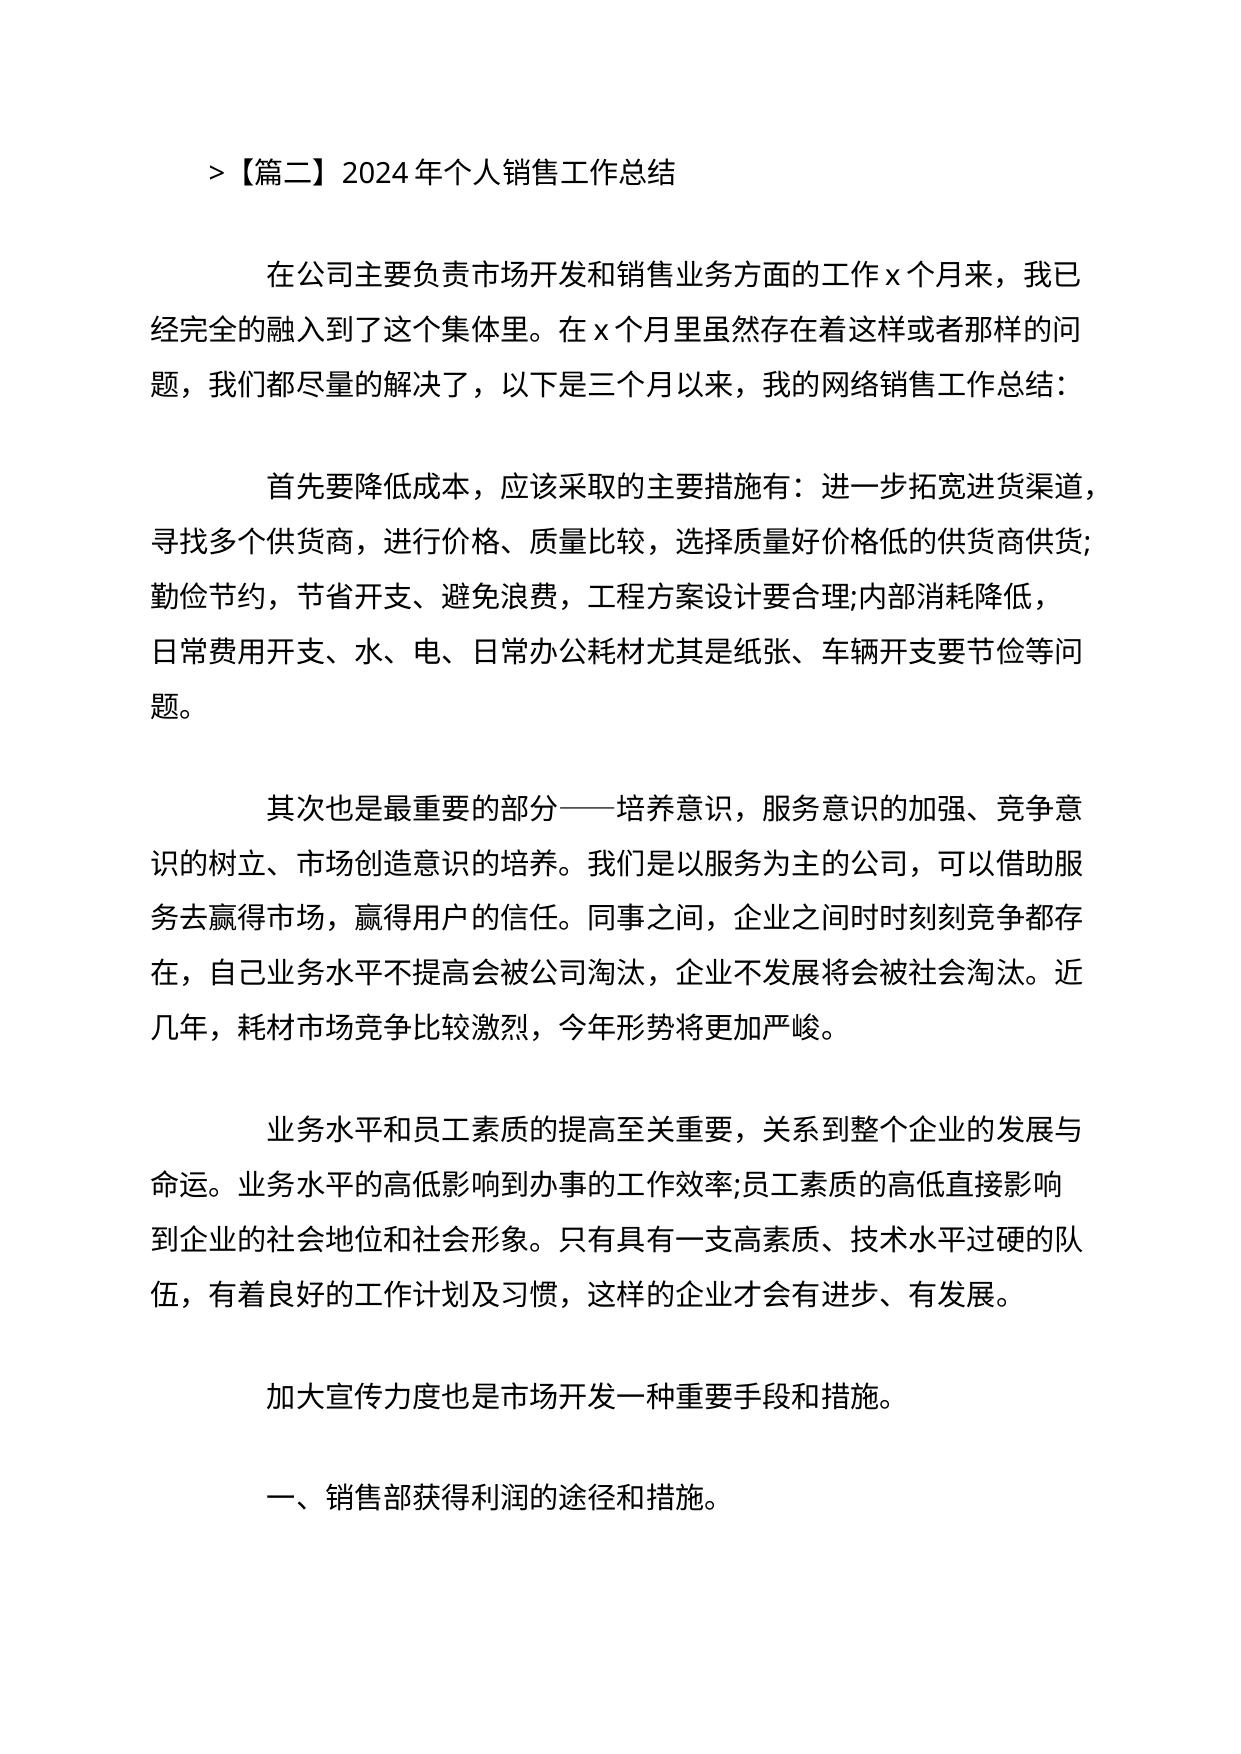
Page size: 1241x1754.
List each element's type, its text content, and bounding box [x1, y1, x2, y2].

text 加大宣传力度也是市场开发一种重要手段和措施。 [150, 1373, 1090, 1416]
text 首先要降低成本，应该采取的主要措施有：进一步拓宽进货渠道，寻找多个供货商，进行价格、质量比较，选择质量好价格低的供货商供货;勤俭节约，节省开支、避免浪费，工程方案设计要合理;内部消耗降低，日常费用开支、水、电、日常办公耗材尤其是纸张、车辆开支要节俭等问题。 [150, 464, 1090, 726]
text >【篇二】2024年个人销售工作总结 [150, 150, 1090, 192]
text 其次也是最重要的部分——培养意识，服务意识的加强、竞争意识的树立、市场创造意识的培养。我们是以服务为主的公司，可以借助服务去赢得市场，赢得用户的信任。同事之间，企业之间时时刻刻竞争都存在，自己业务水平不提高会被公司淘汰，企业不发展将会被社会淘汰。近几年，耗材市场竞争比较激烈，今年形势将更加严峻。 [150, 785, 1090, 1047]
text 在公司主要负责市场开发和销售业务方面的工作x个月来，我已经完全的融入到了这个集体里。在x个月里虽然存在着这样或者那样的问题，我们都尽量的解决了，以下是三个月以来，我的网络销售工作总结： [150, 252, 1090, 404]
text 一、销售部获得利润的途径和措施。 [150, 1475, 1090, 1517]
text 业务水平和员工素质的提高至关重要，关系到整个企业的发展与命运。业务水平的高低影响到办事的工作效率;员工素质的高低直接影响到企业的社会地位和社会形象。只有具有一支高素质、技术水平过硬的队伍，有着良好的工作计划及习惯，这样的企业才会有进步、有发展。 [150, 1107, 1090, 1314]
